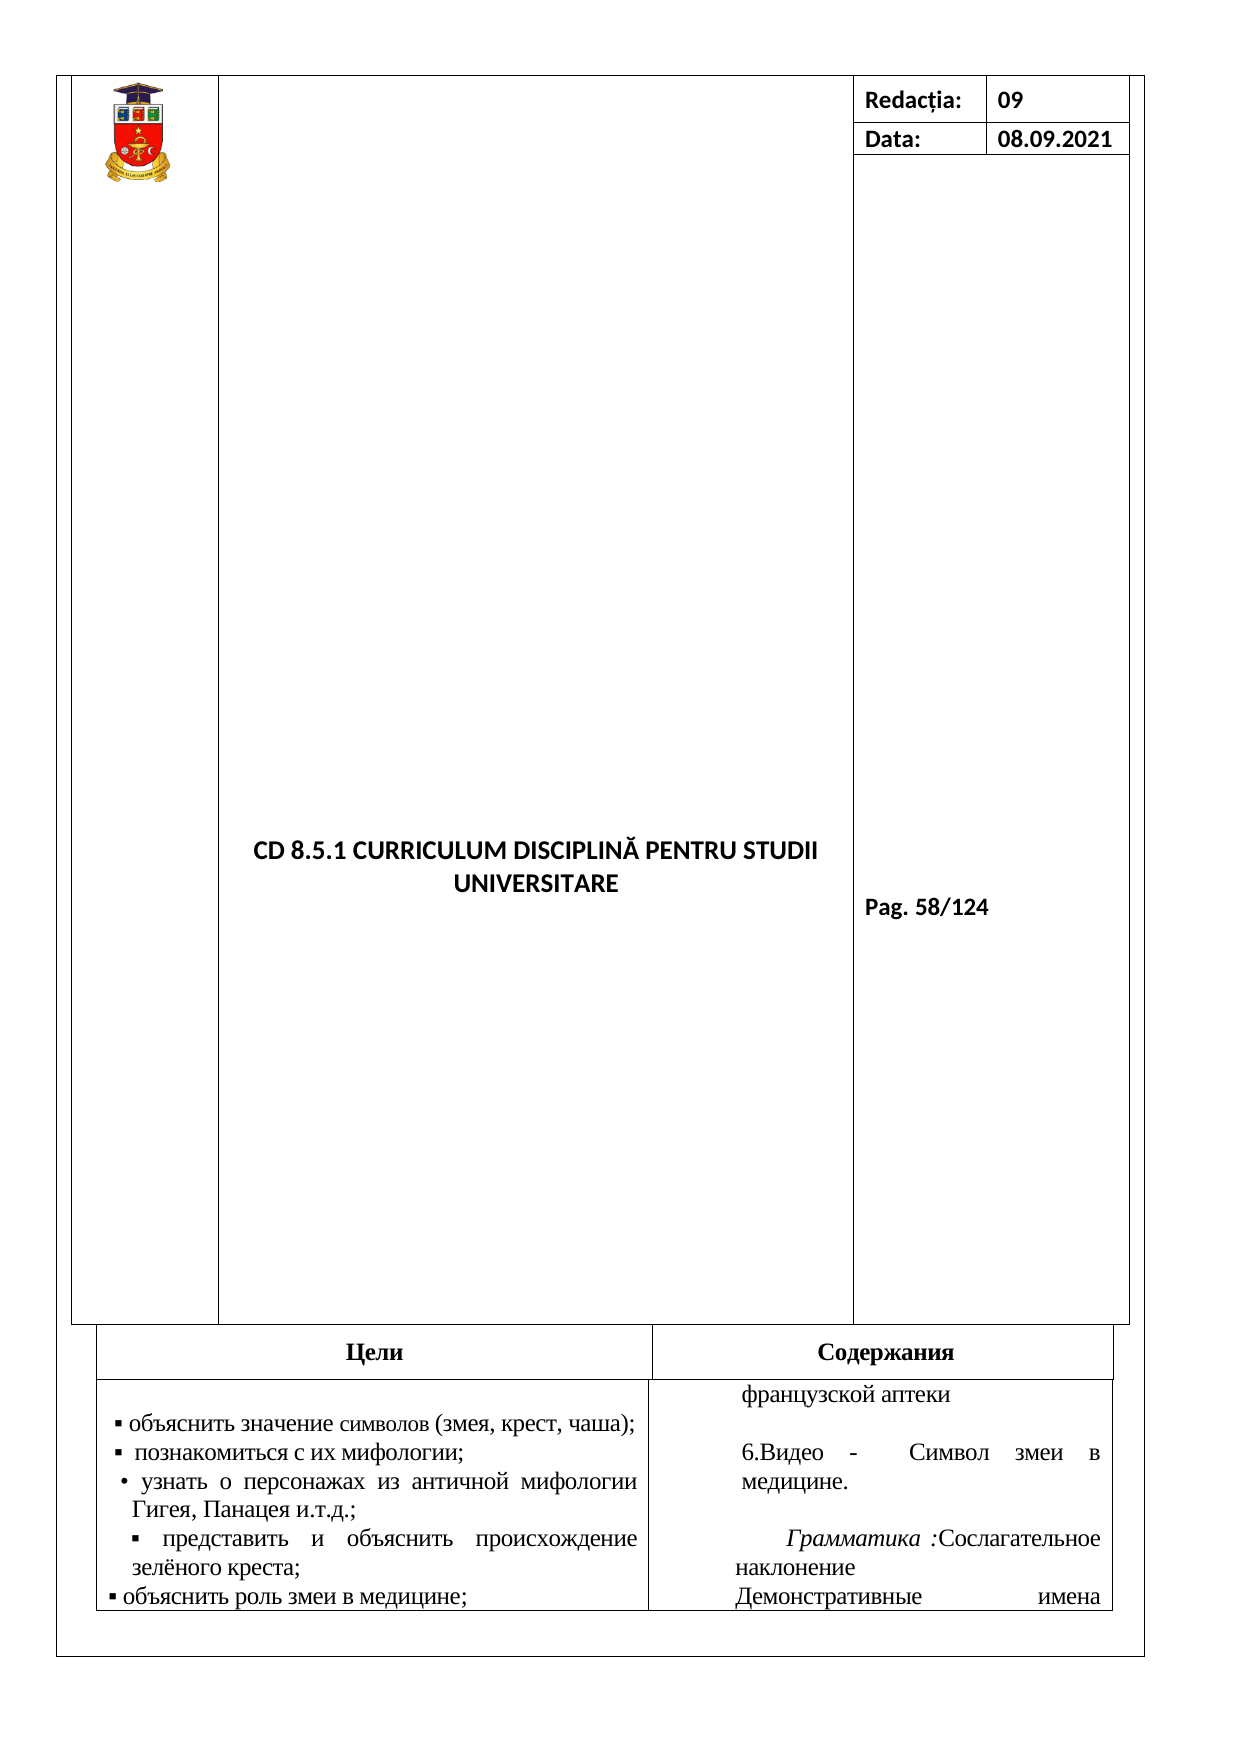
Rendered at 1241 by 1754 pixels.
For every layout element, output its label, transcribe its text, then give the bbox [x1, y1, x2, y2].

table_cell 1. Медицинская этика. 2. Клятва фармацевтов во Франции. 3. Клятва аптекарей. 4.Кл.Галиен-основатель клятвы фармацевта . 5.Официальные эмблемы французской аптеки 6.Видео - Символ змеи в медицине. Грамматика :Сослагательное наклонение Демонстративные имена прилагательные/местоимение, степени сравнения. [649, 1380, 1112, 1609]
table_cell ▪ знать историю клятвы фармацевтов во Франции; ▪ определить правила этики; •узнать о фармацевтических символах/эмблемах во Франции; •узнать про лечебное действие змеиного яда; ▪ прокомментировать подлинную версию клятвы на французском языке; ▪ запомнить клятву фармацевта; ▪ участвовать в дискуссиях/дебатах по теме; ▪ определить 2 официальные эмблемы французской аптеки; ▪ объяснить значение символов (змея, крест, чаша); ▪ познакомиться с их мифологии; • узнать о персонажах из античной мифологии Гигея, Панацея и.т.д.; ▪ представить и объяснить происхождение зелёного креста; ▪ объяснить роль змеи в медицине; •узнать о препаратов из змеиного яда • представить дополнительную информацию об извлечении яда и его использовании в медицине; • объяснить роль змеи и зелёного креста. [97, 1380, 648, 1609]
picture [96, 82, 182, 182]
table_header Содержания [653, 1325, 1113, 1378]
table_header Цели [97, 1325, 652, 1378]
